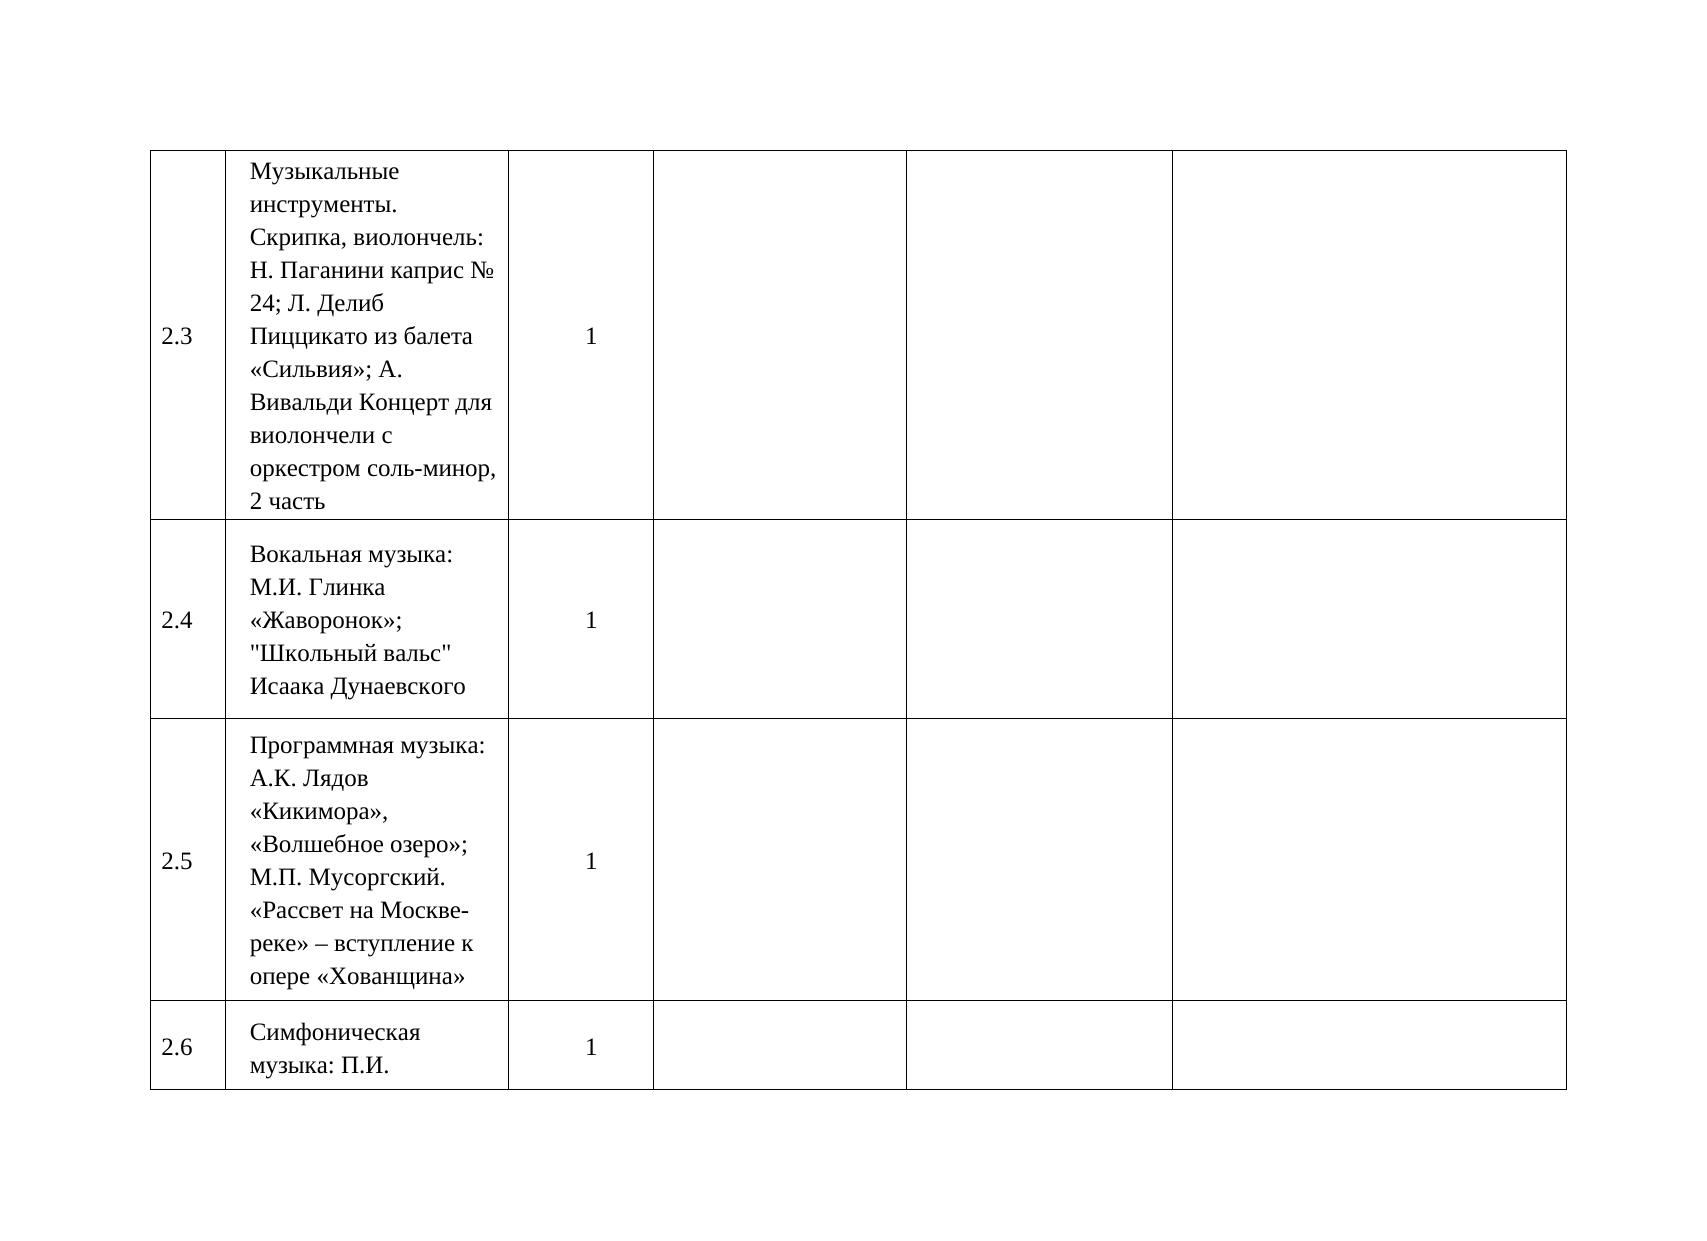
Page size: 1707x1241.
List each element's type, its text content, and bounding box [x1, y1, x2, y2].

table_cell 2.6 [151, 1001, 225, 1089]
table_cell Вокальная музыка: М.И. Глинка «Жаворонок»; "Школьный вальс" Исаака Дунаевского [226, 520, 508, 717]
table_cell 2.3 [151, 151, 225, 519]
table_cell [1173, 1001, 1566, 1089]
table_cell [1173, 151, 1566, 519]
table_cell 2.5 [151, 719, 225, 1000]
table_cell Программная музыка: А.К. Лядов «Кикимора», «Волшебное озеро»; М.П. Мусоргский. «Рассвет на Москве-реке» – вступление к опере «Хованщина» [226, 719, 508, 1000]
table_cell [654, 151, 906, 519]
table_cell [226, 1001, 508, 1089]
table_cell [907, 719, 1172, 1000]
table_cell 1 [509, 1001, 653, 1089]
table_cell [907, 1001, 1172, 1089]
table_cell [1173, 520, 1566, 717]
table_cell 1 [509, 719, 653, 1000]
table_cell [907, 520, 1172, 717]
table_cell [654, 1001, 906, 1089]
table_cell [654, 719, 906, 1000]
table_cell Музыкальные инструменты. Скрипка, виолончель: Н. Паганини каприс № 24; Л. Делиб Пиццикато из балета «Сильвия»; А. Вивальди Концерт для виолончели с оркестром соль-минор, 2 часть [226, 151, 508, 519]
table_cell [907, 151, 1172, 519]
table_cell [1173, 719, 1566, 1000]
table_cell 1 [509, 151, 653, 519]
table_cell [654, 520, 906, 717]
table_cell 2.4 [151, 520, 225, 717]
table_cell 1 [509, 520, 653, 717]
